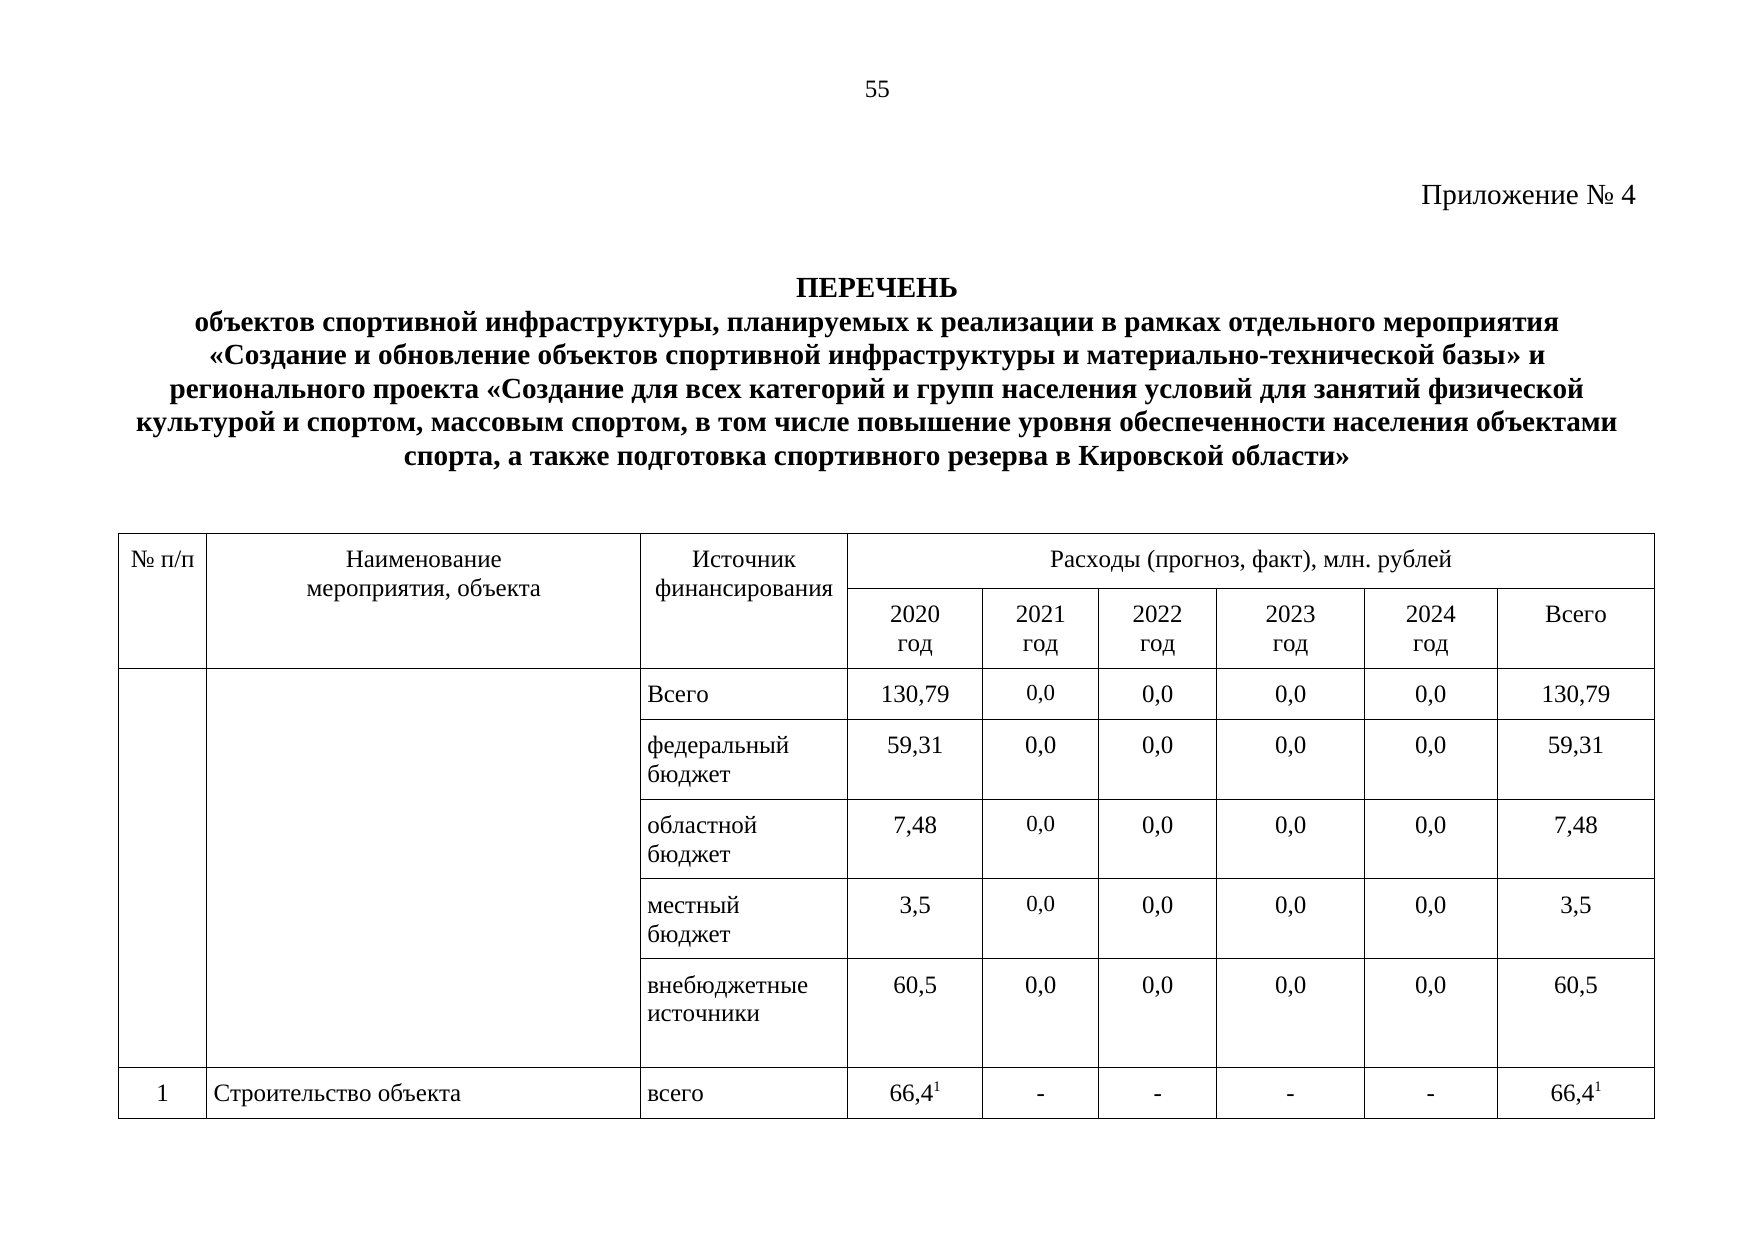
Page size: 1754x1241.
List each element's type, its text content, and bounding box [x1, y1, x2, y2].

table_cell 0,0 [1365, 959, 1497, 1067]
table_cell местный бюджет [641, 879, 847, 958]
table_cell 0,0 [983, 669, 1098, 719]
table_cell 66,41 [848, 1068, 982, 1118]
table_cell 3,5 [848, 879, 982, 958]
table_cell 59,31 [1498, 720, 1654, 798]
table_cell 0,0 [1217, 959, 1364, 1067]
table_cell 2020 год [848, 589, 982, 668]
table_cell 0,0 [1099, 800, 1216, 878]
table_cell всего [641, 1068, 847, 1118]
table_cell [207, 669, 640, 1067]
title «Создание и обновление объектов спортивной инфраструктуры и материально-технической базы» и регионального проекта «Создание для всех категорий и групп населения условий для занятий физической культурой и спортом, массовым спортом, в том числе повышение уровня обеспеченности населения объектами спорта, а также подготовка спортивного резерва в Кировской области» [118, 337, 1636, 471]
table_cell Всего [641, 669, 847, 719]
table_cell - [983, 1068, 1098, 1118]
table_cell [119, 669, 206, 1067]
title объектов спортивной инфраструктуры, планируемых к реализации в рамках отдельного мероприятия [118, 304, 1636, 337]
table_cell внебюджетные источники [641, 959, 847, 1067]
table_cell 0,0 [1217, 669, 1364, 719]
table_cell областной бюджет [641, 800, 847, 878]
table_header Расходы (прогноз, факт), млн. рублей [848, 534, 1654, 588]
table_cell Всего [1498, 589, 1654, 668]
table_cell 0,0 [1099, 959, 1216, 1067]
text Приложение № 4 [118, 177, 1636, 211]
table_cell 7,48 [1498, 800, 1654, 878]
table_cell 3,5 [1498, 879, 1654, 958]
table_cell 0,0 [983, 720, 1098, 798]
table_cell 2021 год [983, 589, 1098, 668]
table_cell 0,0 [1217, 720, 1364, 798]
table_cell 0,0 [1217, 800, 1364, 878]
table_cell - [1217, 1068, 1364, 1118]
table_cell 59,31 [848, 720, 982, 798]
table_cell 130,79 [1498, 669, 1654, 719]
table_cell 60,5 [1498, 959, 1654, 1067]
table_cell 0,0 [1099, 720, 1216, 798]
table_cell 130,79 [848, 669, 982, 719]
table_cell 0,0 [1365, 669, 1497, 719]
table_header Наименование мероприятия, объекта [207, 534, 640, 668]
text ПЕРЕЧЕНЬ [118, 270, 1636, 304]
table_cell 0,0 [1099, 879, 1216, 958]
table_cell 7,48 [848, 800, 982, 878]
table_cell 0,0 [1365, 720, 1497, 798]
table_cell 0,0 [1365, 800, 1497, 878]
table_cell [207, 1068, 640, 1118]
table_cell 2022 год [1099, 589, 1216, 668]
table_cell федеральный бюджет [641, 720, 847, 798]
table_cell 2024 год [1365, 589, 1497, 668]
table_cell 0,0 [1099, 669, 1216, 719]
table_cell 0,0 [1217, 879, 1364, 958]
table_cell 0,0 [1365, 879, 1497, 958]
table_cell - [1365, 1068, 1497, 1118]
table_cell - [1099, 1068, 1216, 1118]
table_cell 0,0 [983, 959, 1098, 1067]
table_header Источник финансирования [641, 534, 847, 668]
table_cell 0,0 [983, 800, 1098, 878]
table_cell 2023 год [1217, 589, 1364, 668]
table_cell 1 [119, 1068, 206, 1118]
table_cell 66,41 [1498, 1068, 1654, 1118]
table_cell 0,0 [983, 879, 1098, 958]
table_header № п/п [119, 534, 206, 668]
table_cell 60,5 [848, 959, 982, 1067]
